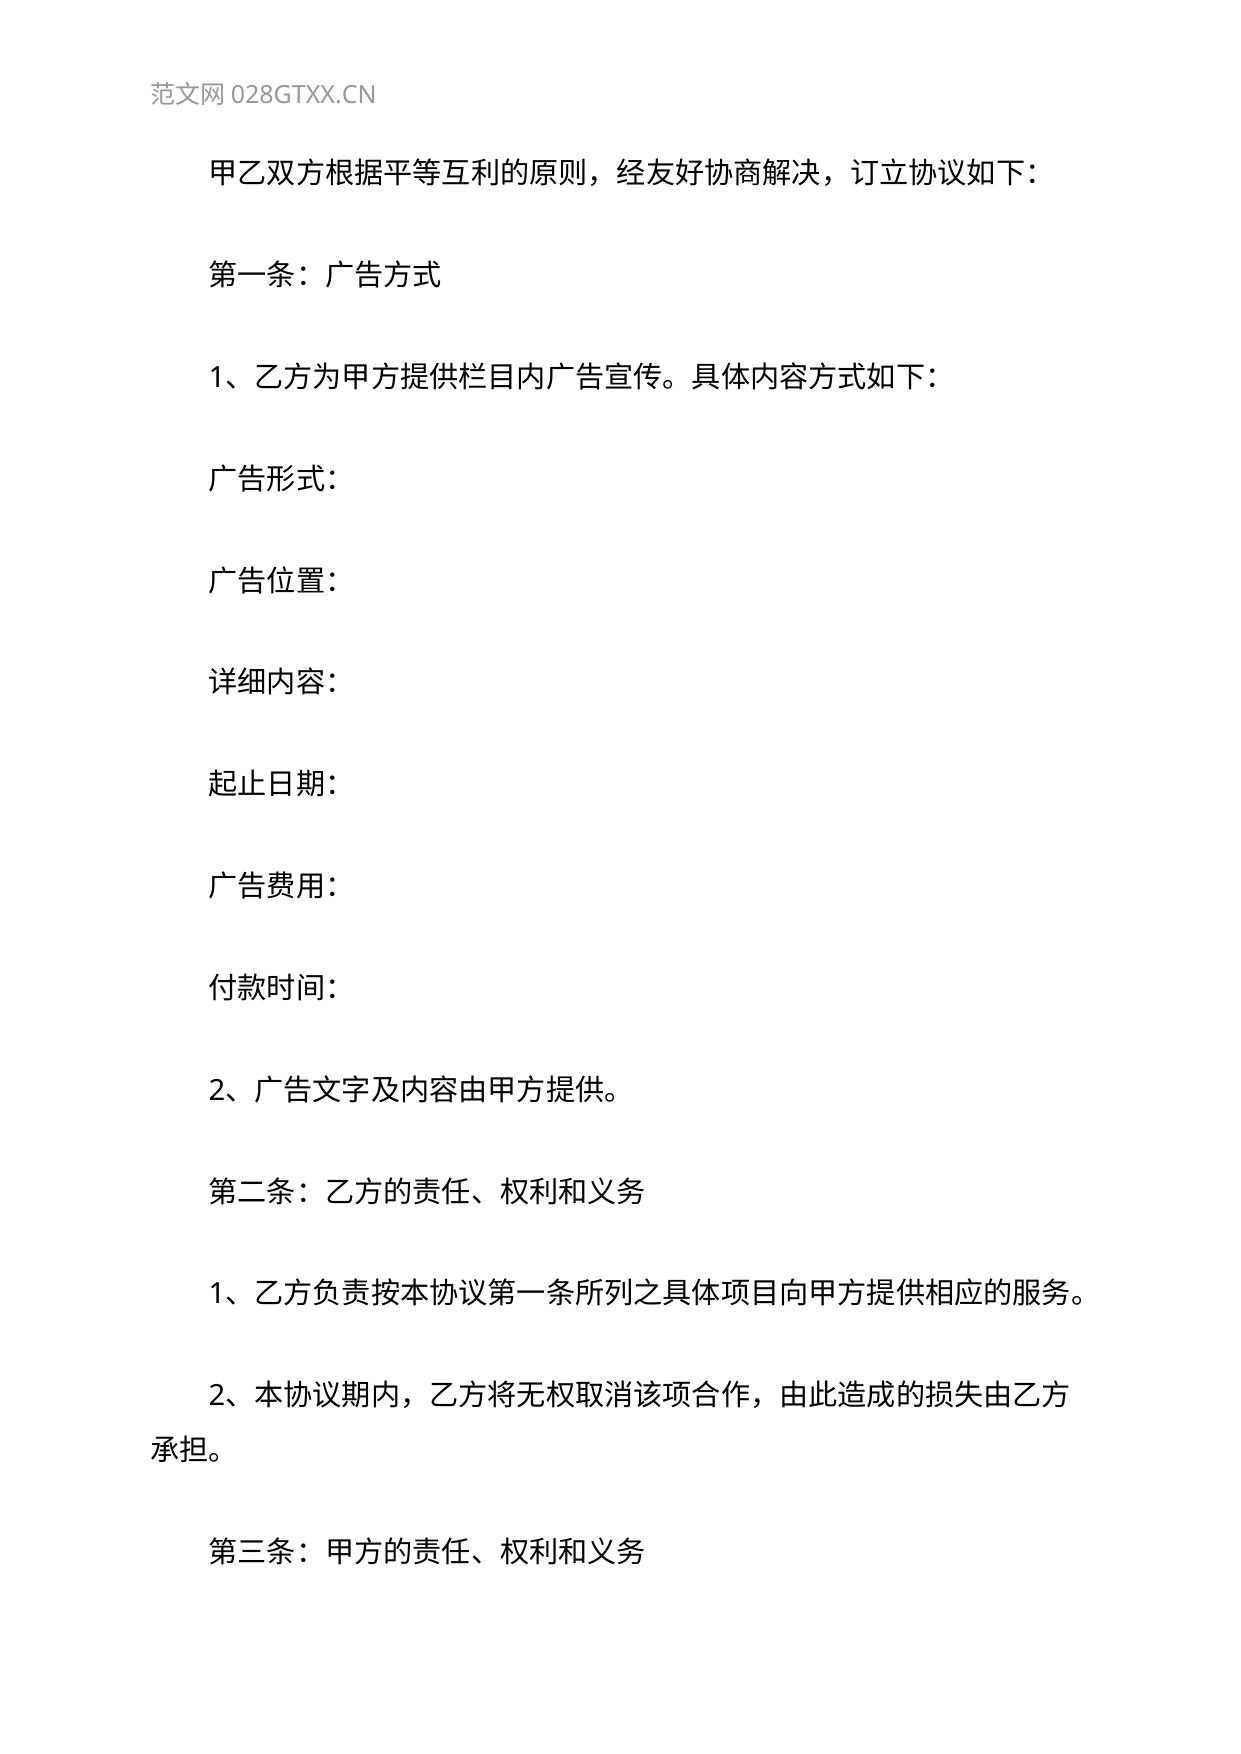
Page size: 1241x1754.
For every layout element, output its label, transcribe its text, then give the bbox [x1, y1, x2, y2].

text 1、乙方为甲方提供栏目内广告宣传。具体内容方式如下： [150, 353, 1090, 396]
text 第三条：甲方的责任、权利和义务 [150, 1529, 1090, 1571]
text 第一条：广告方式 [150, 252, 1090, 294]
text 2、本协议期内，乙方将无权取消该项合作，由此造成的损失由乙方承担。 [150, 1372, 1090, 1469]
text 第二条：乙方的责任、权利和义务 [150, 1168, 1090, 1210]
text 详细内容： [150, 659, 1090, 701]
text 广告费用： [150, 863, 1090, 905]
text 2、广告文字及内容由甲方提供。 [150, 1066, 1090, 1108]
text 1、乙方负责按本协议第一条所列之具体项目向甲方提供相应的服务。 [150, 1270, 1090, 1312]
text 起止日期： [150, 761, 1090, 803]
text 付款时间： [150, 964, 1090, 1007]
text 广告形式： [150, 456, 1090, 498]
text 甲乙双方根据平等互利的原则，经友好协商解决，订立协议如下： [150, 150, 1090, 192]
text 广告位置： [150, 557, 1090, 599]
